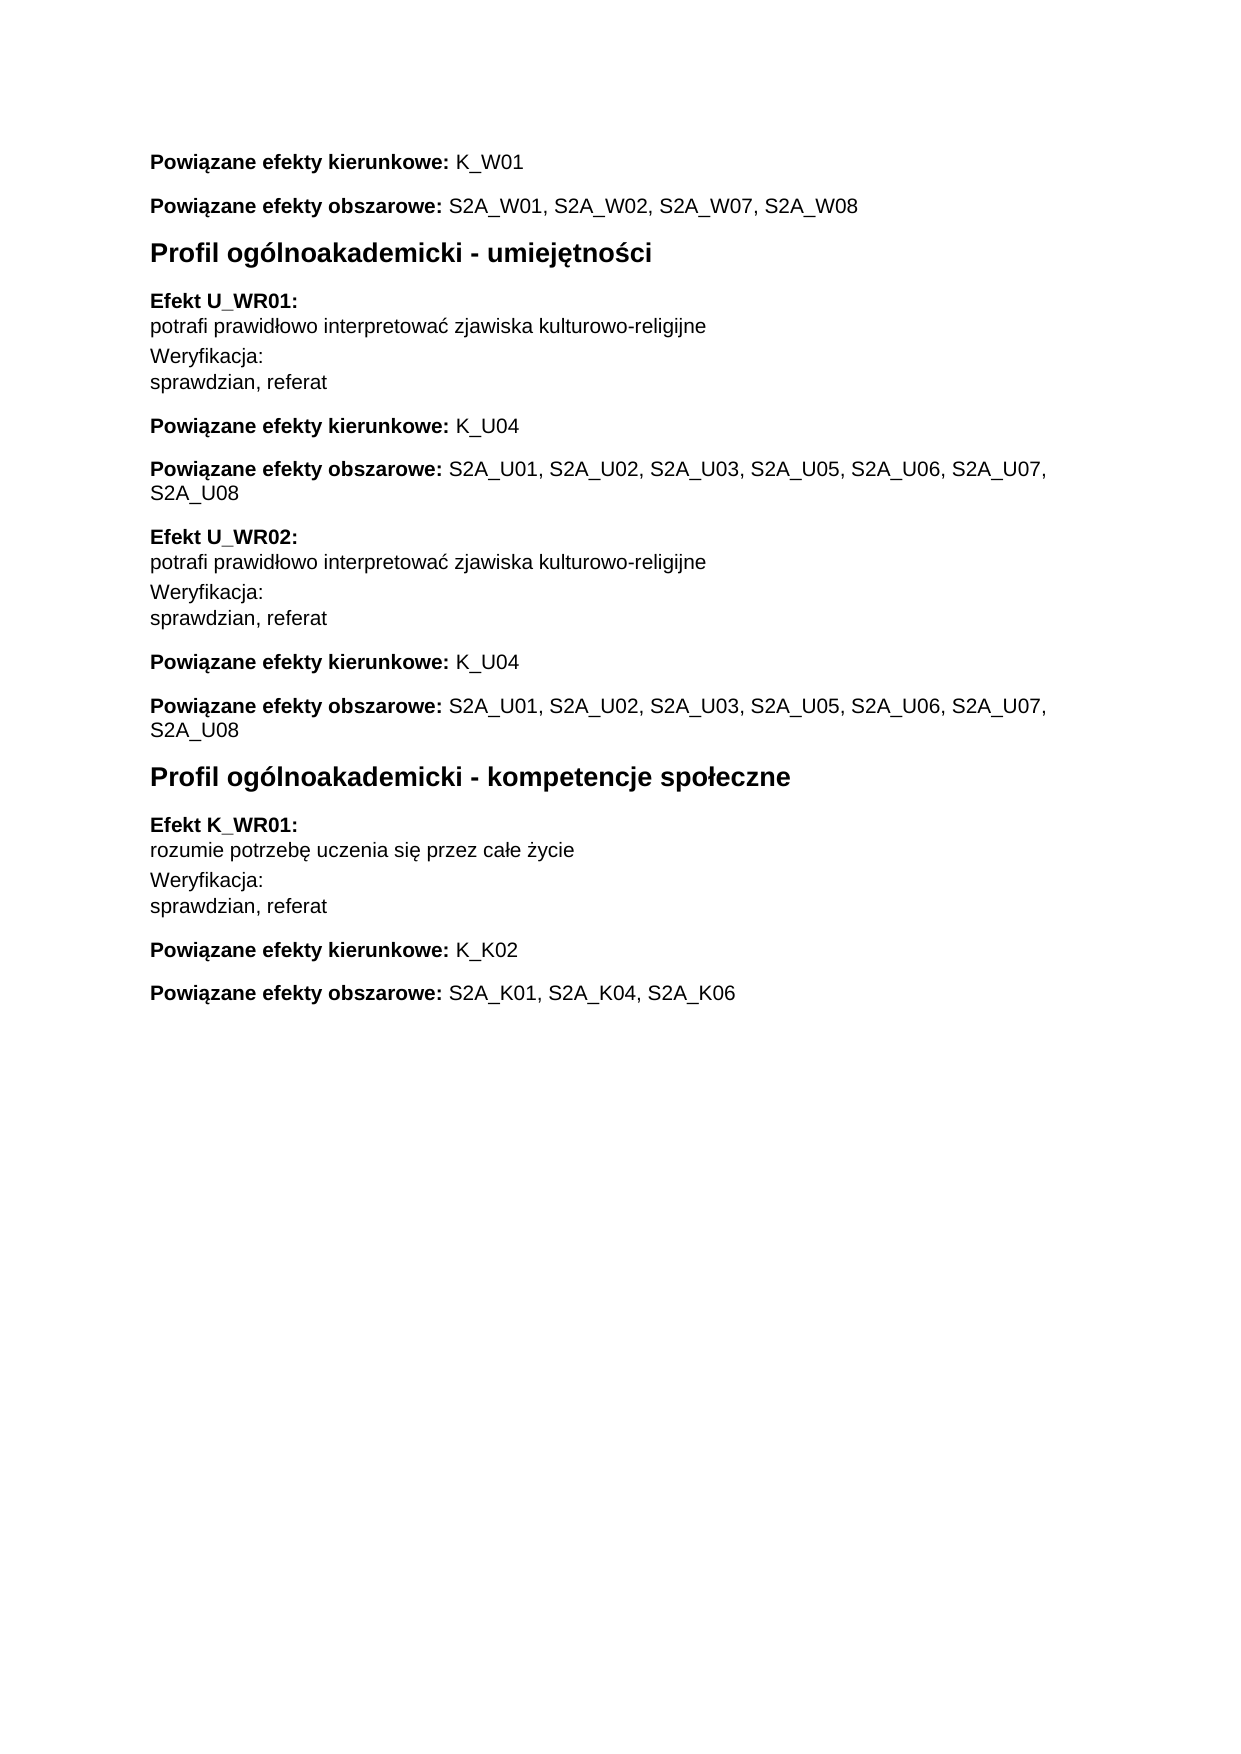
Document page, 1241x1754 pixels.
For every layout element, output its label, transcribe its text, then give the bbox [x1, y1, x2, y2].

text potrafi prawidłowo interpretować zjawiska kulturowo-religijne [150, 313, 1090, 337]
subtitle Profil ogólnoakademicki - kompetencje społeczne [150, 761, 1090, 793]
text Powiązane efekty kierunkowe: K_W01 [150, 150, 1090, 174]
text Powiązane efekty kierunkowe: K_U04 [150, 413, 1090, 437]
text Powiązane efekty kierunkowe: K_K02 [150, 937, 1090, 961]
text Powiązane efekty obszarowe: S2A_K01, S2A_K04, S2A_K06 [150, 981, 1090, 1005]
text sprawdzian, referat [150, 606, 1090, 630]
text Efekt U_WR01: [150, 288, 1090, 312]
text rozumie potrzebę uczenia się przez całe życie [150, 837, 1090, 861]
text Weryfikacja: [150, 344, 1090, 368]
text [150, 194, 1090, 218]
subtitle Profil ogólnoakademicki - umiejętności [150, 237, 1090, 269]
text Weryfikacja: [150, 580, 1090, 604]
text Powiązane efekty kierunkowe: K_U04 [150, 650, 1090, 674]
text sprawdzian, referat [150, 894, 1090, 918]
text Powiązane efekty obszarowe: S2A_U01, S2A_U02, S2A_U03, S2A_U05, S2A_U06, S2A_U07, S2A_U08 [150, 694, 1090, 742]
text Efekt K_WR01: [150, 812, 1090, 836]
text potrafi prawidłowo interpretować zjawiska kulturowo-religijne [150, 550, 1090, 574]
text Weryfikacja: [150, 868, 1090, 892]
text Efekt U_WR02: [150, 525, 1090, 549]
text sprawdzian, referat [150, 370, 1090, 394]
text Powiązane efekty obszarowe: S2A_U01, S2A_U02, S2A_U03, S2A_U05, S2A_U06, S2A_U07, S2A_U08 [150, 457, 1090, 505]
